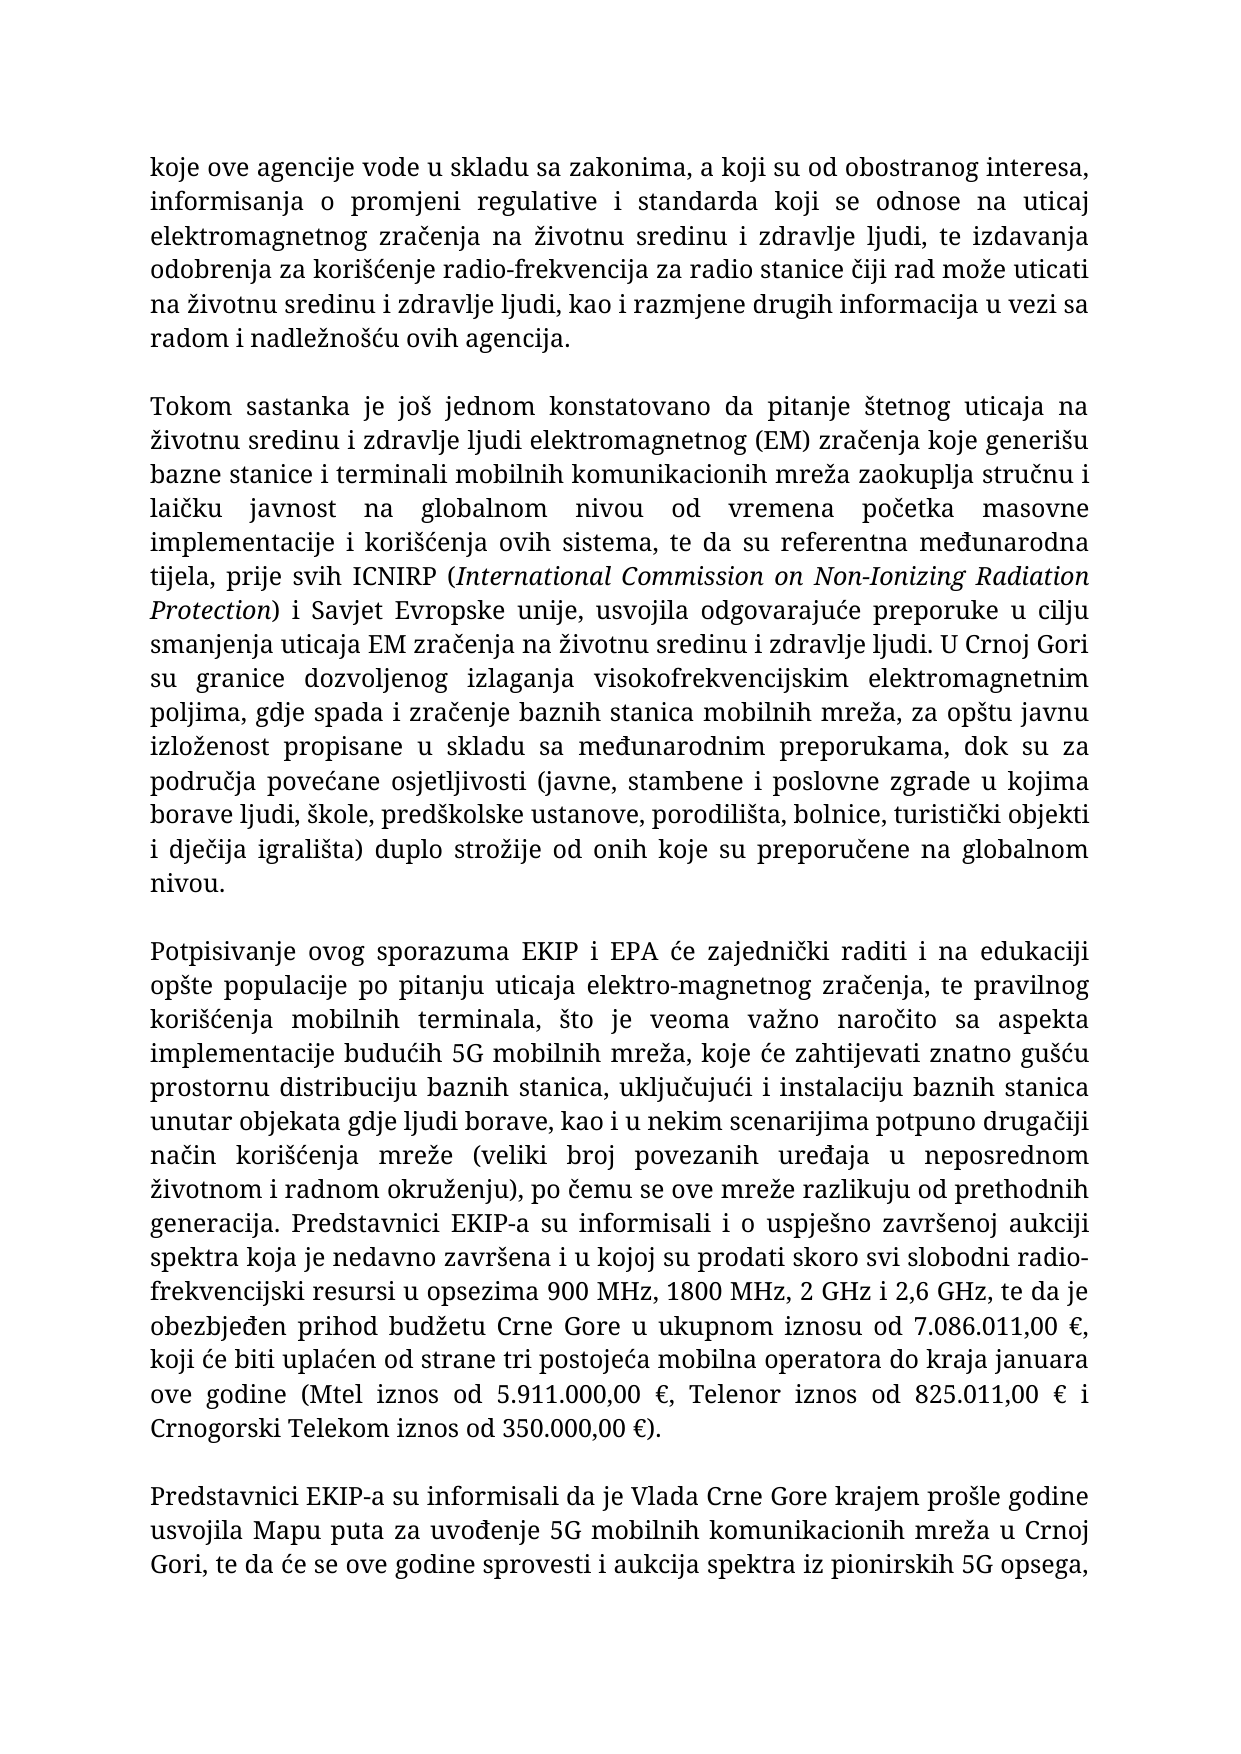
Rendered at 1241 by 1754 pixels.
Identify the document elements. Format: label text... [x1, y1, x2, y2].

text Potpisivanje ovog sporazuma EKIP i EPA će zajednički raditi i na edukaciji opšte populacije po pitanju uticaja elektro-magnetnog zračenja, te pravilnog korišćenja mobilnih terminala, što je veoma važno naročito sa aspekta implementacije budućih 5G mobilnih mreža, koje će zahtijevati znatno gušću prostornu distribuciju baznih stanica, uključujući i instalaciju baznih stanica unutar objekata gdje ljudi borave, kao i u nekim scenarijima potpuno drugačiji način korišćenja mreže (veliki broj povezanih uređaja u neposrednom životnom i radnom okruženju), po čemu se ove mreže razlikuju od prethodnih generacija. Predstavnici EKIP-a su informisali i o uspješno završenoj aukciji spektra koja je nedavno završena i u kojoj su prodati skoro svi slobodni radio-frekvencijski resursi u opsezima 900 MHz, 1800 MHz, 2 GHz i 2,6 GHz, te da je obezbjeđen prihod budžetu Crne Gore u ukupnom iznosu od 7.086.011,00 €, koji će biti uplaćen od strane tri postojeća mobilna operatora do kraja januara ove godine (Mtel iznos od 5.911.000,00 €, Telenor iznos od 825.011,00 € i Crnogorski Telekom iznos od 350.000,00 €). [150, 933, 1090, 1444]
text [150, 150, 1090, 354]
text Tokom sastanka je još jednom konstatovano da pitanje štetnog uticaja na životnu sredinu i zdravlje ljudi elektromagnetnog (EM) zračenja koje generišu bazne stanice i terminali mobilnih komunikacionih mreža zaokuplja stručnu i laičku javnost na globalnom nivou od vremena početka masovne implementacije i korišćenja ovih sistema, te da su referentna međunarodna tijela, prije svih ICNIRP (International Commission on Non-Ionizing Radiation Protection) i Savjet Evropske unije, usvojila odgovarajuće preporuke u cilju smanjenja uticaja EM zračenja na životnu sredinu i zdravlje ljudi. U Crnoj Gori su granice dozvoljenog izlaganja visokofrekvencijskim elektromagnetnim poljima, gdje spada i zračenje baznih stanica mobilnih mreža, za opštu javnu izloženost propisane u skladu sa međunarodnim preporukama, dok su za područja povećane osjetljivosti (javne, stambene i poslovne zgrade u kojima borave ljudi, škole, predškolske ustanove, porodilišta, bolnice, turistički objekti i dječija igrališta) duplo strožije od onih koje su preporučene na globalnom nivou. [150, 388, 1090, 899]
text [150, 1478, 1090, 1581]
